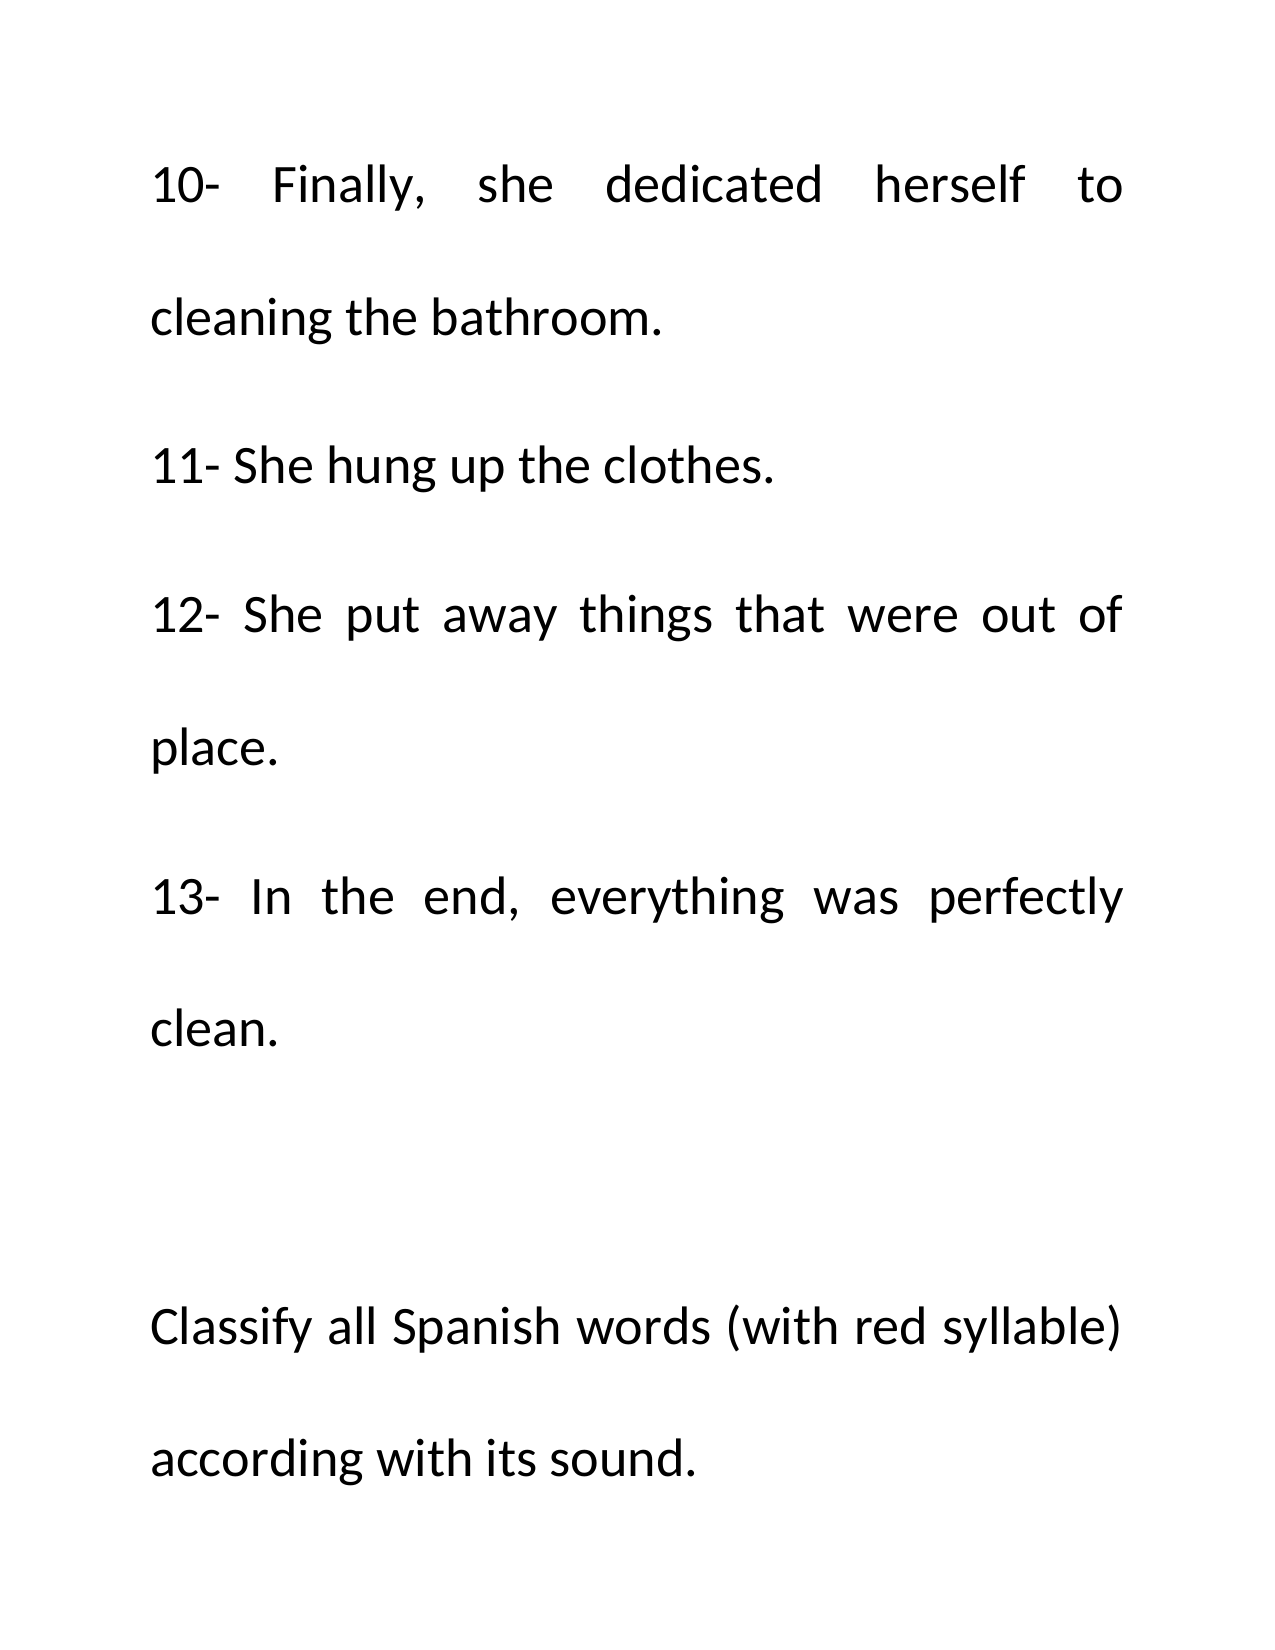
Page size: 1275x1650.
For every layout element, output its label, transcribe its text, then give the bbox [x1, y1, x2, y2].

text 12- She put away things that were out of place. [150, 580, 1125, 779]
text 10- Finally, she dedicated herself to cleaning the bathroom. [150, 150, 1125, 348]
text 13- In the end, everything was perfectly clean. [150, 861, 1125, 1060]
text 11- She hung up the clothes. [150, 431, 1125, 497]
text Classify all Spanish words (with red syllable) according with its sound. [150, 1292, 1125, 1490]
